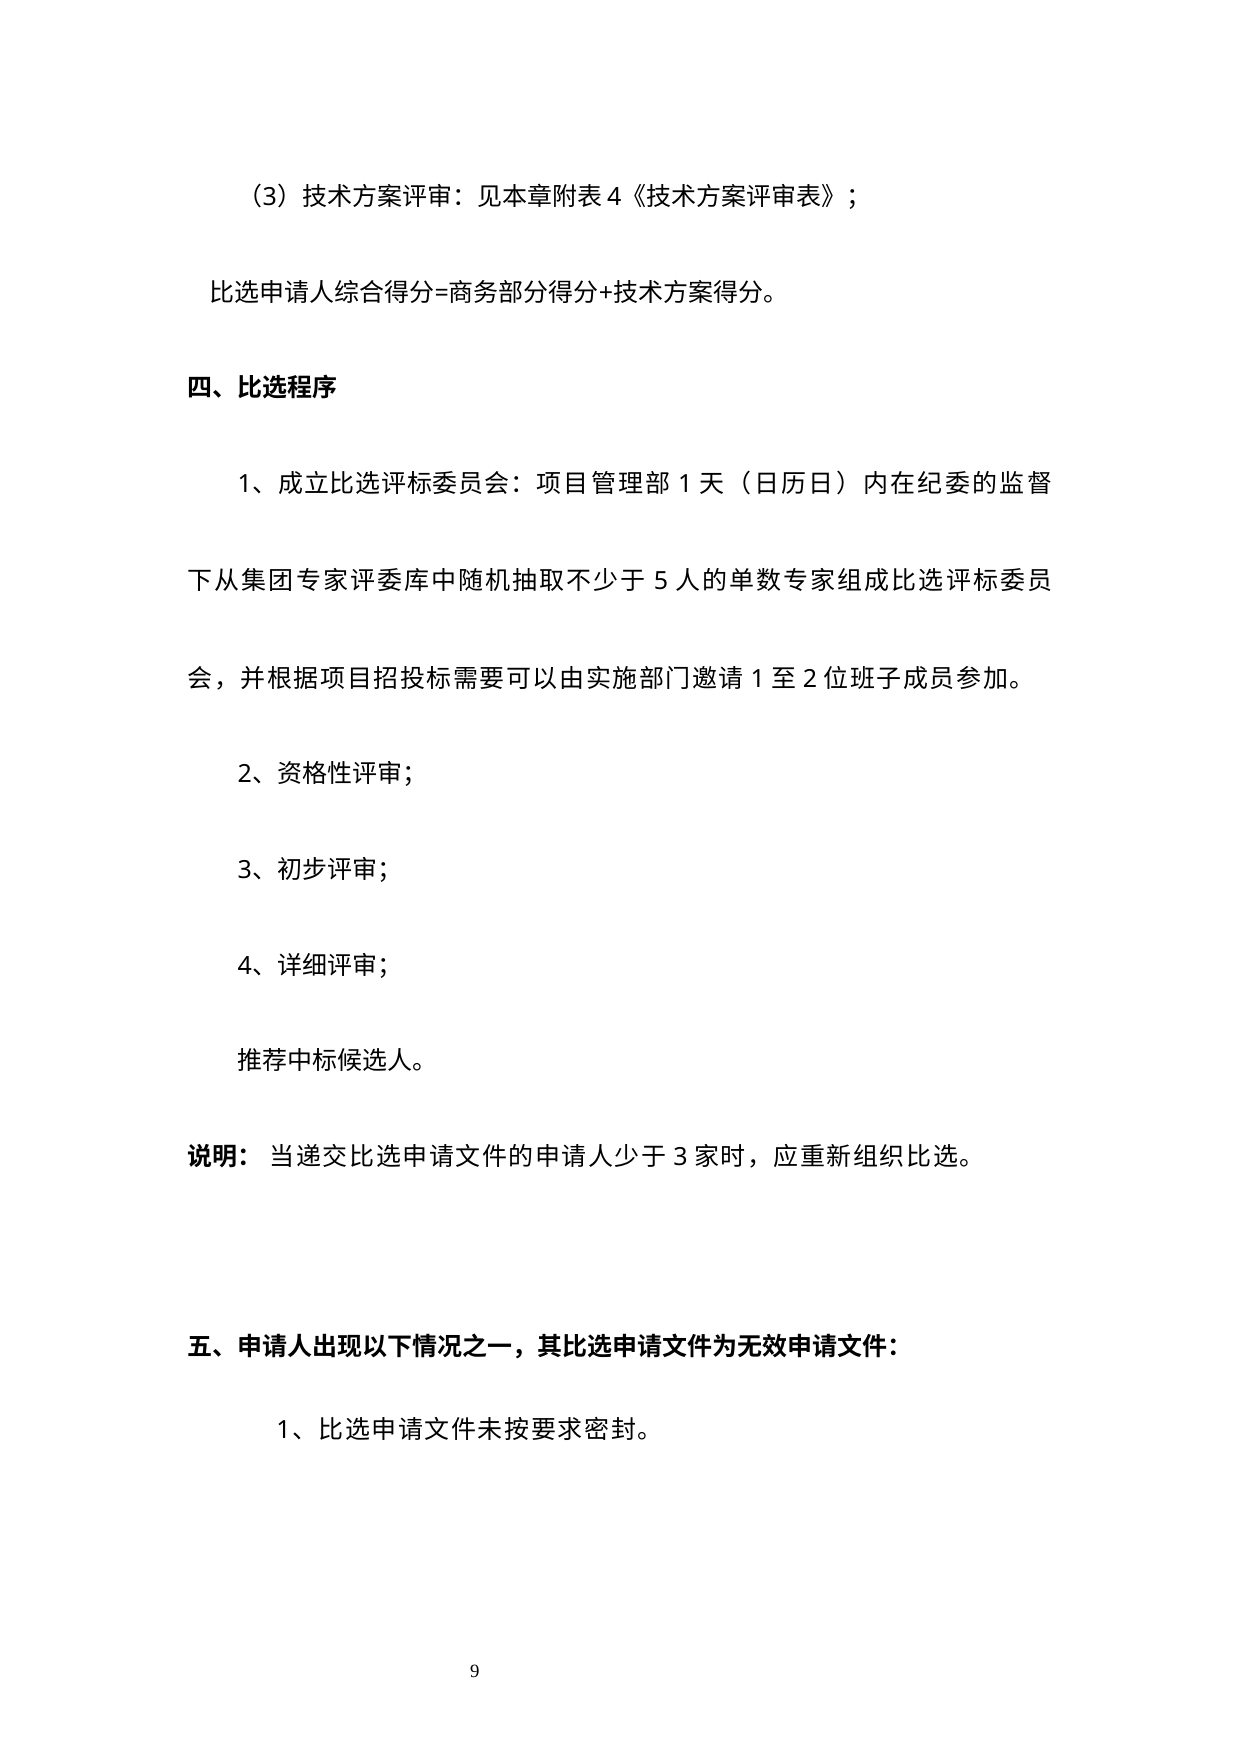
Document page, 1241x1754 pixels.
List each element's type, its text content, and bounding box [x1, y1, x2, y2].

text 3、初步评审； [187, 835, 1053, 900]
text 五、申请人出现以下情况之一，其比选申请文件为无效申请文件： [187, 1312, 1053, 1377]
text 2、资格性评审； [187, 739, 1053, 804]
list 技术方案评审：见本章附表4《技术方案评审表》； [212, 162, 1053, 227]
text 推荐中标候选人。 [187, 1026, 1053, 1091]
text 1、成立比选评标委员会：项目管理部1天（日历日）内在纪委的监督下从集团专家评委库中随机抽取不少于5人的单数专家组成比选评标委员会，并根据项目招投标需要可以由实施部门邀请1至2位班子成员参加。 [187, 449, 1053, 709]
text 比选申请人综合得分=商务部分得分+技术方案得分。 [209, 258, 1053, 323]
text 1、比选申请文件未按要求密封。 [220, 1395, 1053, 1460]
list 比选程序 [187, 353, 1053, 418]
text 4、详细评审； [187, 931, 1053, 996]
text 说明： 当递交比选申请文件的申请人少于3家时，应重新组织比选。 [187, 1122, 1053, 1187]
